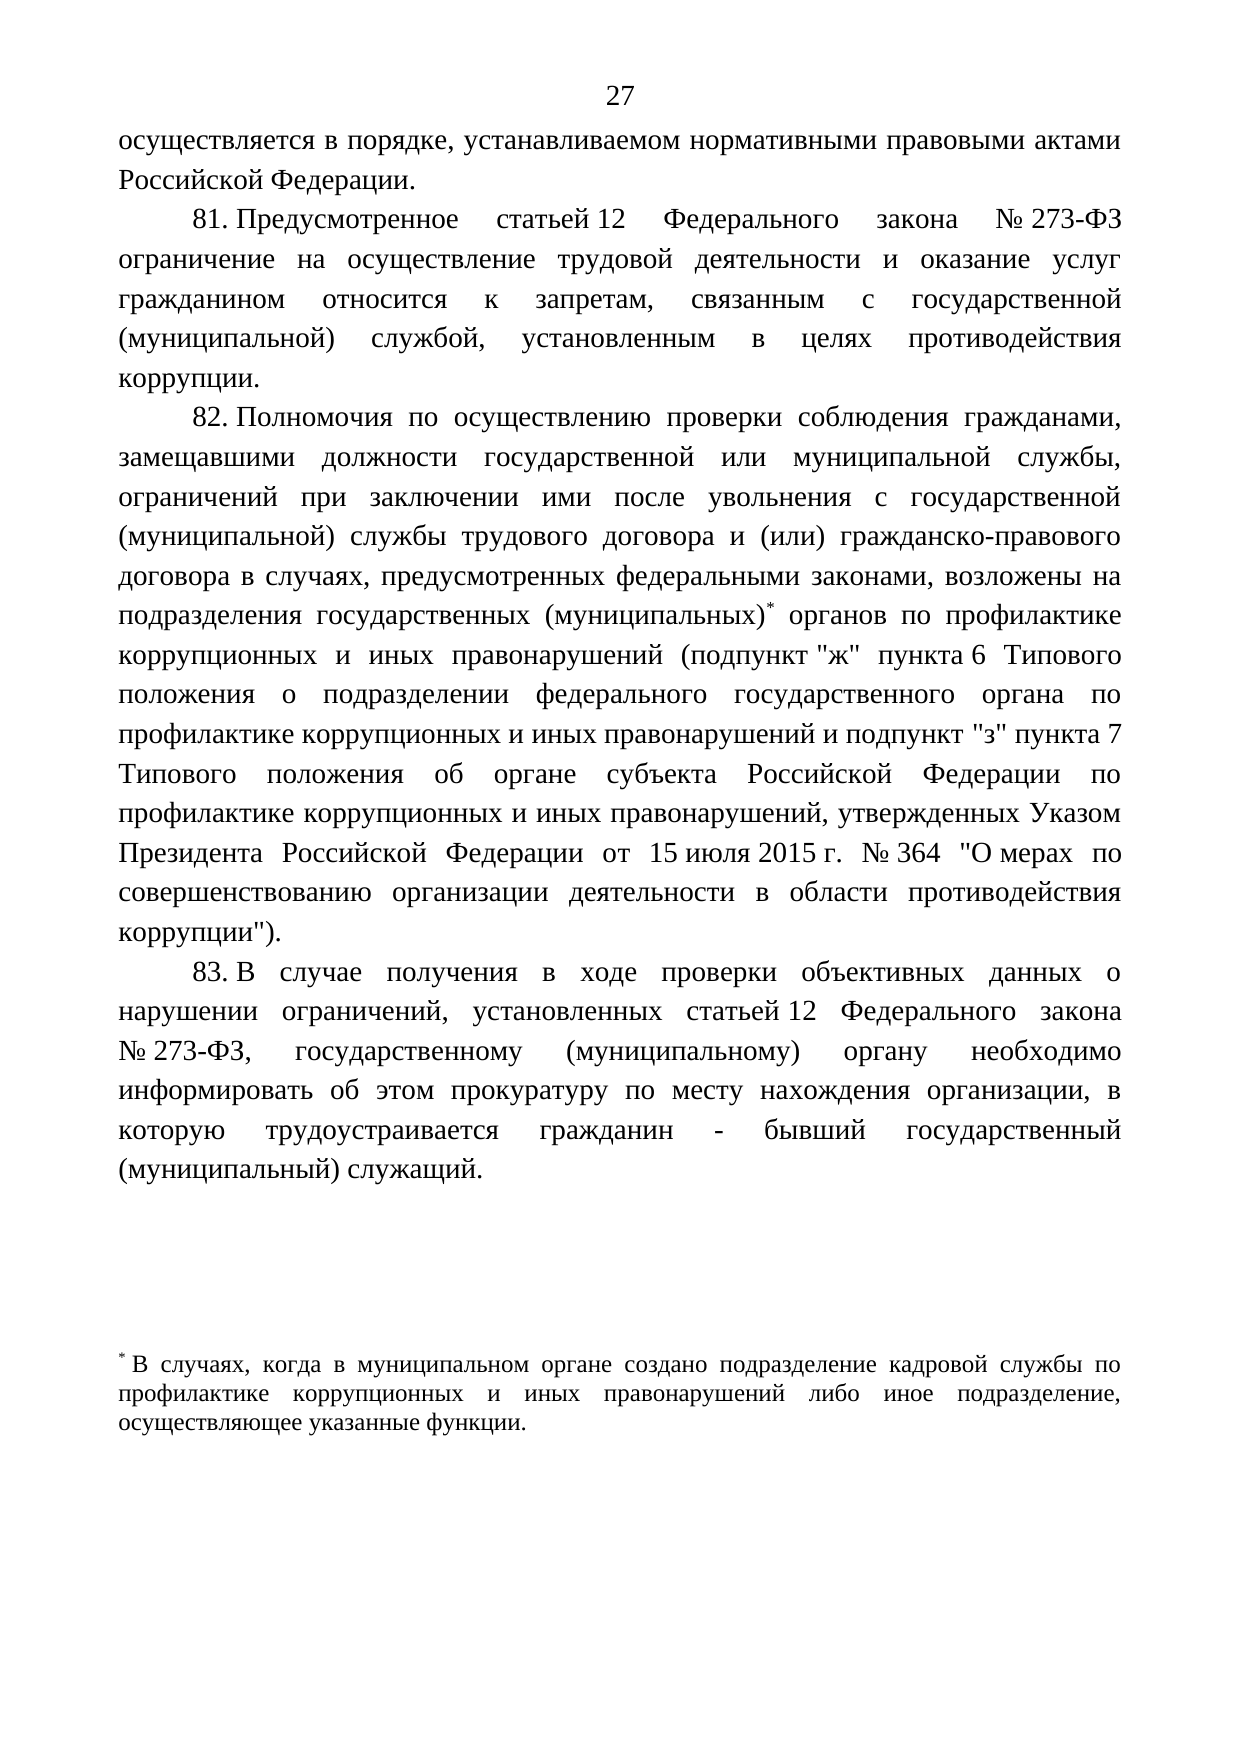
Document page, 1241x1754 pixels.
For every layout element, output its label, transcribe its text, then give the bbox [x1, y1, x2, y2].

text 83. В случае получения в ходе проверки объективных данных о нарушении ограничений, установленных статьей 12 Федерального закона № 273-ФЗ, государственному (муниципальному) органу необходимо информировать об этом прокуратуру по месту нахождения организации, в которую трудоустраивается гражданин - бывший государственный (муниципальный) служащий. [118, 949, 1122, 1187]
text 82. Полномочия по осуществлению проверки соблюдения гражданами, замещавшими должности государственной или муниципальной службы, ограничений при заключении ими после увольнения с государственной (муниципальной) службы трудового договора и (или) гражданско-правового договора в случаях, предусмотренных федеральными законами, возложены на подразделения государственных (муниципальных)* органов по профилактике коррупционных и иных правонарушений (подпункт "ж" пункта 6 Типового положения о подразделении федерального государственного органа по профилактике коррупционных и иных правонарушений и подпункт "з" пункта 7 Типового положения об органе субъекта Российской Федерации по профилактике коррупционных и иных правонарушений, утвержденных Указом Президента Российской Федерации от 15 июля 2015 г. № 364 "О мерах по совершенствованию организации деятельности в области противодействия коррупции"). [118, 395, 1122, 949]
text * В случаях, когда в муниципальном органе создано подразделение кадровой службы по профилактике коррупционных и иных правонарушений либо иное подразделение, осуществляющее указанные функции. [118, 1349, 1122, 1436]
text 81. Предусмотренное статьей 12 Федерального закона № 273-ФЗ ограничение на осуществление трудовой деятельности и оказание услуг гражданином относится к запретам, связанным с государственной (муниципальной) службой, установленным в целях противодействия коррупции. [118, 197, 1122, 395]
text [118, 118, 1122, 197]
